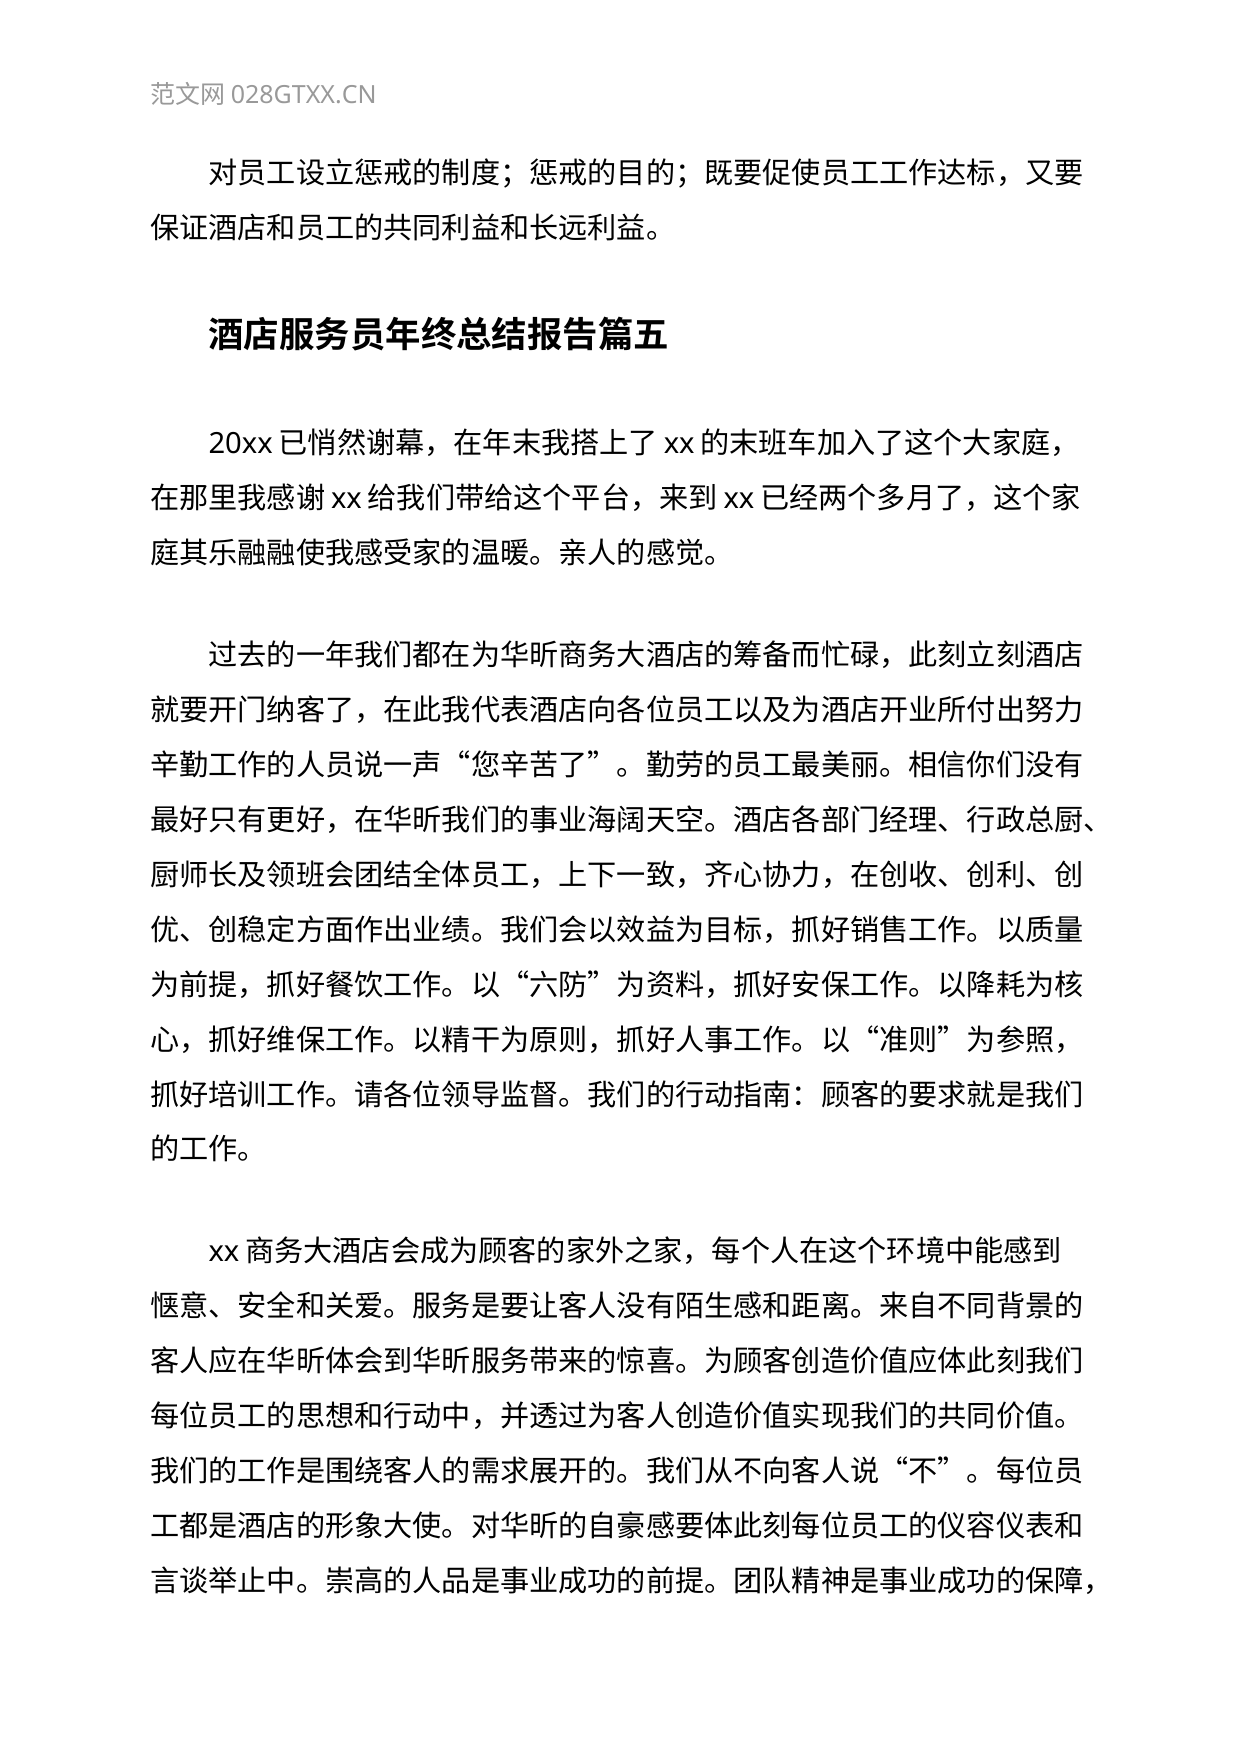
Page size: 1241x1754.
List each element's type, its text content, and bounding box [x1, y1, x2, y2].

text 20xx已悄然谢幕，在年末我搭上了xx的末班车加入了这个大家庭，在那里我感谢xx给我们带给这个平台，来到xx已经两个多月了，这个家庭其乐融融使我感受家的温暖。亲人的感觉。 [150, 420, 1090, 572]
text 对员工设立惩戒的制度；惩戒的目的；既要促使员工工作达标，又要保证酒店和员工的共同利益和长远利益。 [150, 150, 1090, 247]
text 酒店服务员年终总结报告篇五 [150, 307, 1090, 358]
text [150, 1228, 1090, 1599]
text 过去的一年我们都在为华昕商务大酒店的筹备而忙碌，此刻立刻酒店就要开门纳客了，在此我代表酒店向各位员工以及为酒店开业所付出努力辛勤工作的人员说一声“您辛苦了”。勤劳的员工最美丽。相信你们没有最好只有更好，在华昕我们的事业海阔天空。酒店各部门经理、行政总厨、厨师长及领班会团结全体员工，上下一致，齐心协力，在创收、创利、创优、创稳定方面作出业绩。我们会以效益为目标，抓好销售工作。以质量为前提，抓好餐饮工作。以“六防”为资料，抓好安保工作。以降耗为核心，抓好维保工作。以精干为原则，抓好人事工作。以“准则”为参照，抓好培训工作。请各位领导监督。我们的行动指南：顾客的要求就是我们的工作。 [150, 632, 1090, 1168]
